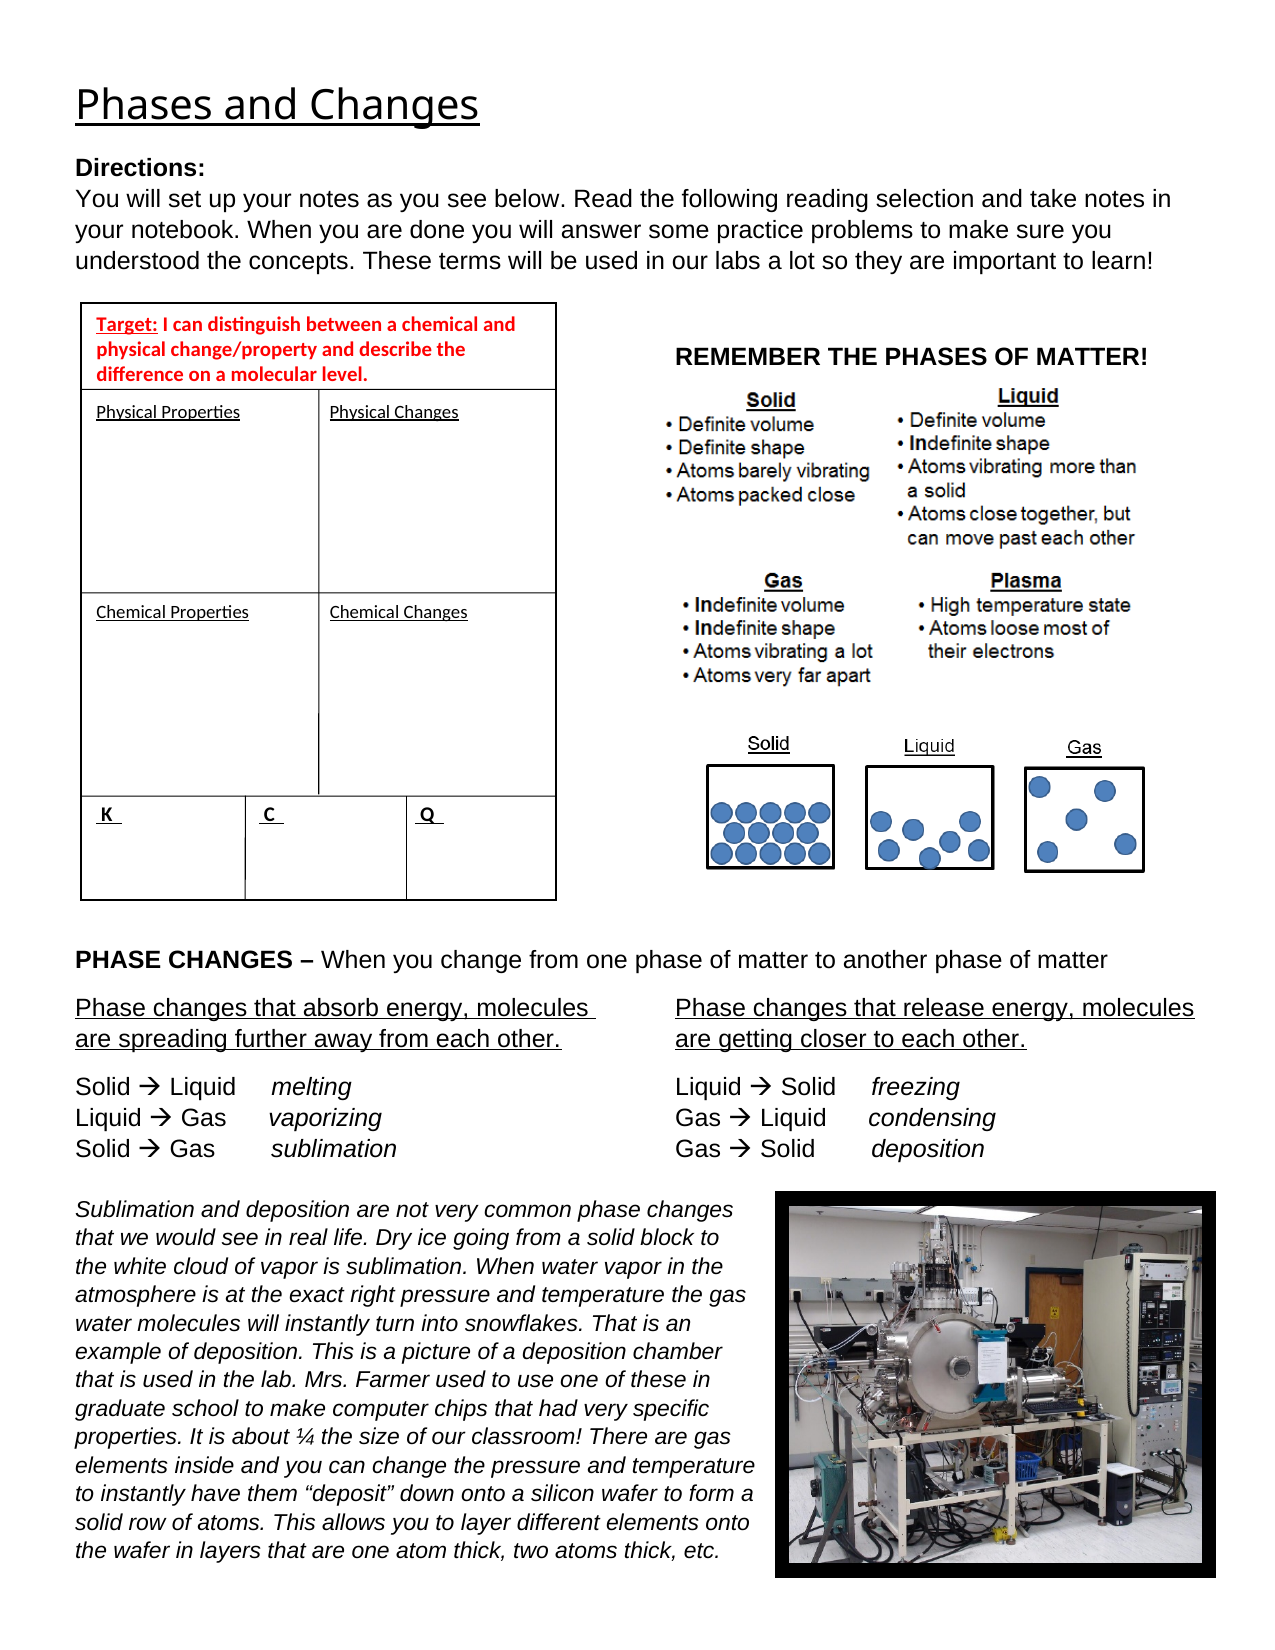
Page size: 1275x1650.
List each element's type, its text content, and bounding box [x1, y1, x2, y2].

text REMEMBER THE PHASES OF MATTER! [82, 341, 555, 370]
text Phase changes that release energy, molecules are getting closer to each other. [675, 993, 1200, 1052]
text Phases and Changes [75, 75, 1200, 132]
text Gas Solid deposition [675, 1134, 1200, 1163]
text Directions: You will set up your notes as you see below. Read the following reading selection and take notes in your notebook. When you are done you will answer some practice problems to make sure you understood the concepts. These terms will be used in our labs a lot so they are important to learn! [75, 153, 1200, 275]
text PHASE CHANGES – When you change from one phase of matter to another phase of matter [75, 945, 1200, 974]
picture [789, 1206, 1202, 1563]
text Liquid Solid freezing [675, 1071, 1200, 1100]
text REMEMBER THE PHASES OF MATTER! [557, 341, 1200, 370]
text Solid Gas sublimation [75, 1134, 600, 1163]
text Phase changes that absorb energy, molecules are spreading further away from each other. [75, 993, 600, 1052]
text Solid Liquid melting [75, 1071, 600, 1100]
text Gas Liquid condensing [675, 1103, 1200, 1131]
picture [696, 728, 1155, 881]
text Liquid Gas vaporizing [75, 1103, 600, 1131]
picture [661, 378, 1164, 701]
